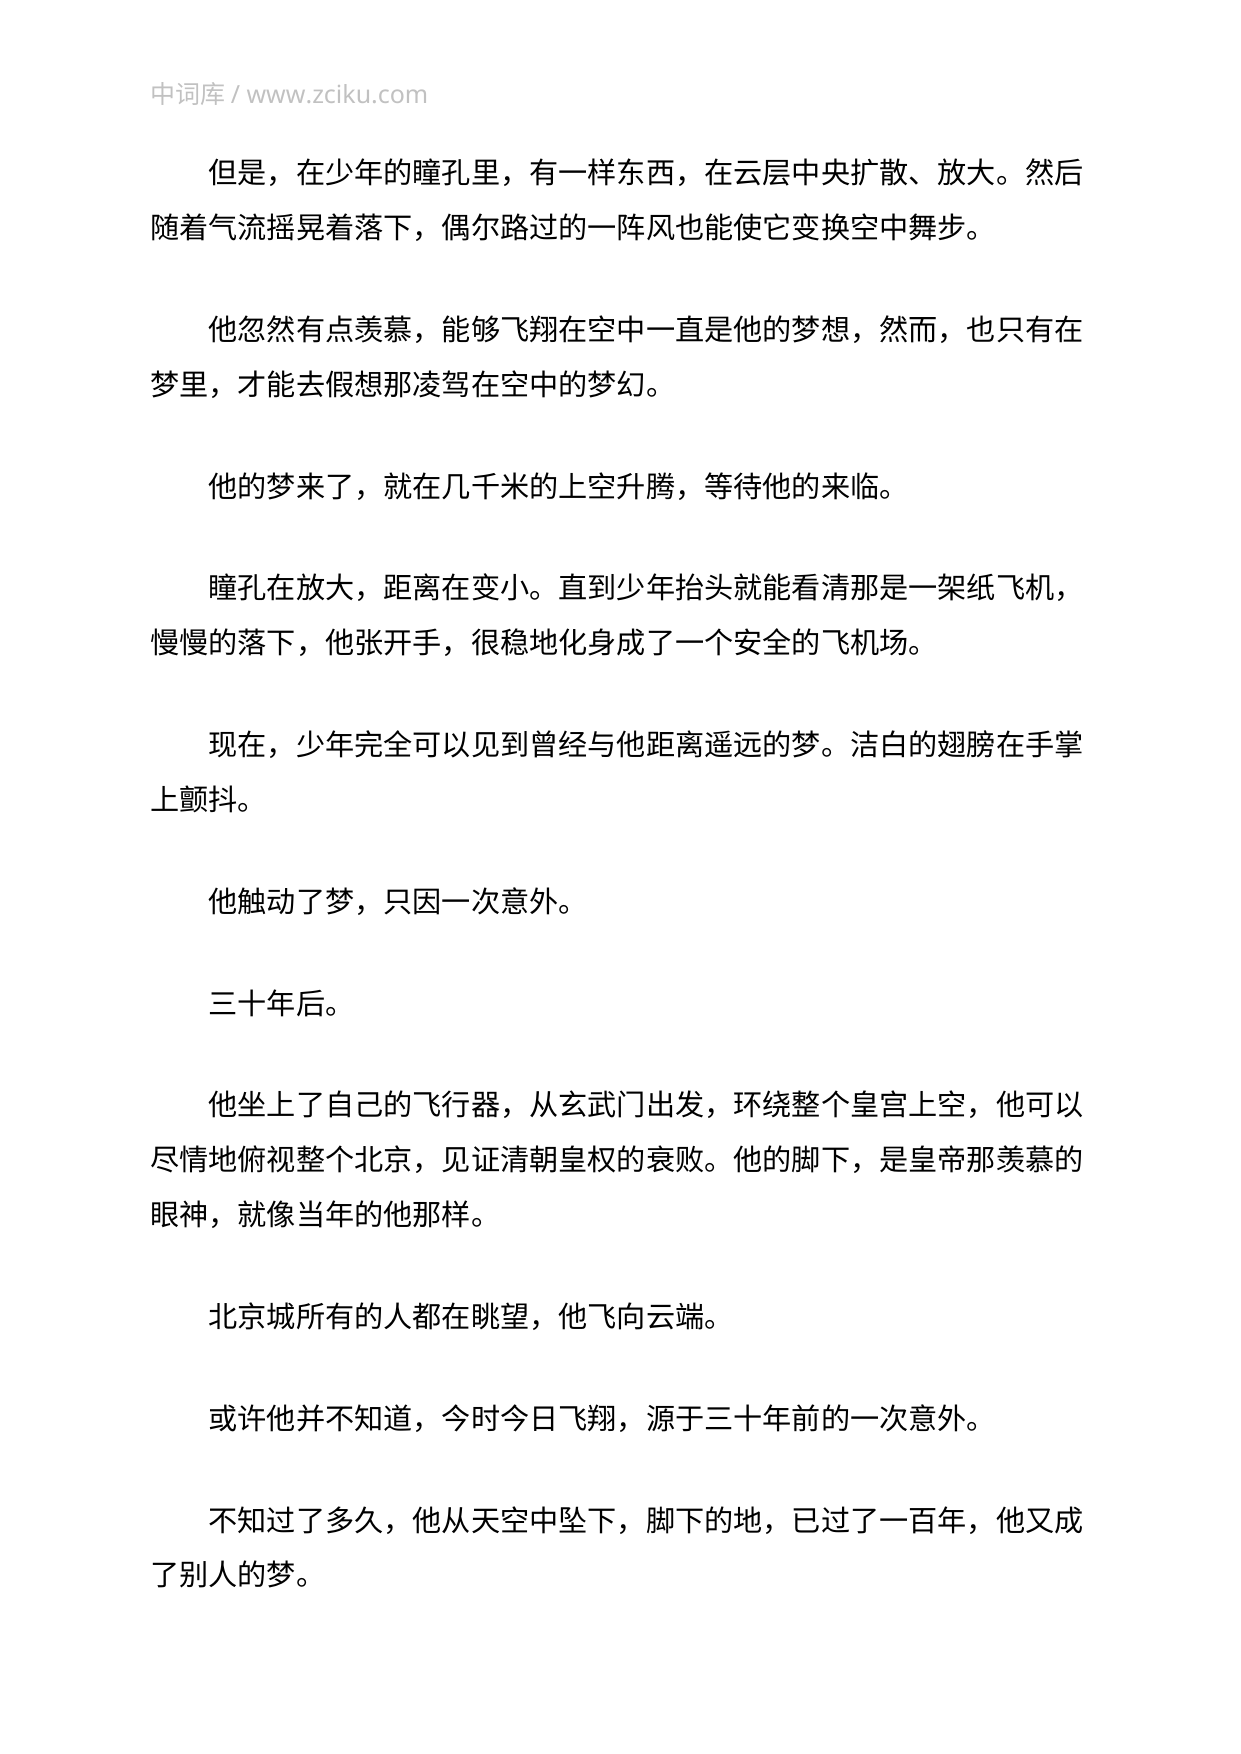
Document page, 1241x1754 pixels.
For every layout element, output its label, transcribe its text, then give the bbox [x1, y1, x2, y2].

text 瞳孔在放大，距离在变小。直到少年抬头就能看清那是一架纸飞机，慢慢的落下，他张开手，很稳地化身成了一个安全的飞机场。 [150, 565, 1090, 662]
text 他忽然有点羡慕，能够飞翔在空中一直是他的梦想，然而，也只有在梦里，才能去假想那凌驾在空中的梦幻。 [150, 307, 1090, 404]
text 他坐上了自己的飞行器，从玄武门出发，环绕整个皇宫上空，他可以尽情地俯视整个北京，见证清朝皇权的衰败。他的脚下，是皇帝那羡慕的眼神，就像当年的他那样。 [150, 1082, 1090, 1234]
text 不知过了多久，他从天空中坠下，脚下的地，已过了一百年，他又成了别人的梦。 [150, 1497, 1090, 1594]
text 他的梦来了，就在几千米的上空升腾，等待他的来临。 [150, 463, 1090, 506]
text 现在，少年完全可以见到曾经与他距离遥远的梦。洁白的翅膀在手掌上颤抖。 [150, 722, 1090, 819]
text 三十年后。 [150, 980, 1090, 1022]
text 但是，在少年的瞳孔里，有一样东西，在云层中央扩散、放大。然后随着气流摇晃着落下，偶尔路过的一阵风也能使它变换空中舞步。 [150, 150, 1090, 247]
text 北京城所有的人都在眺望，他飞向云端。 [150, 1293, 1090, 1336]
text 或许他并不知道，今时今日飞翔，源于三十年前的一次意外。 [150, 1395, 1090, 1438]
text 他触动了梦，只因一次意外。 [150, 878, 1090, 921]
